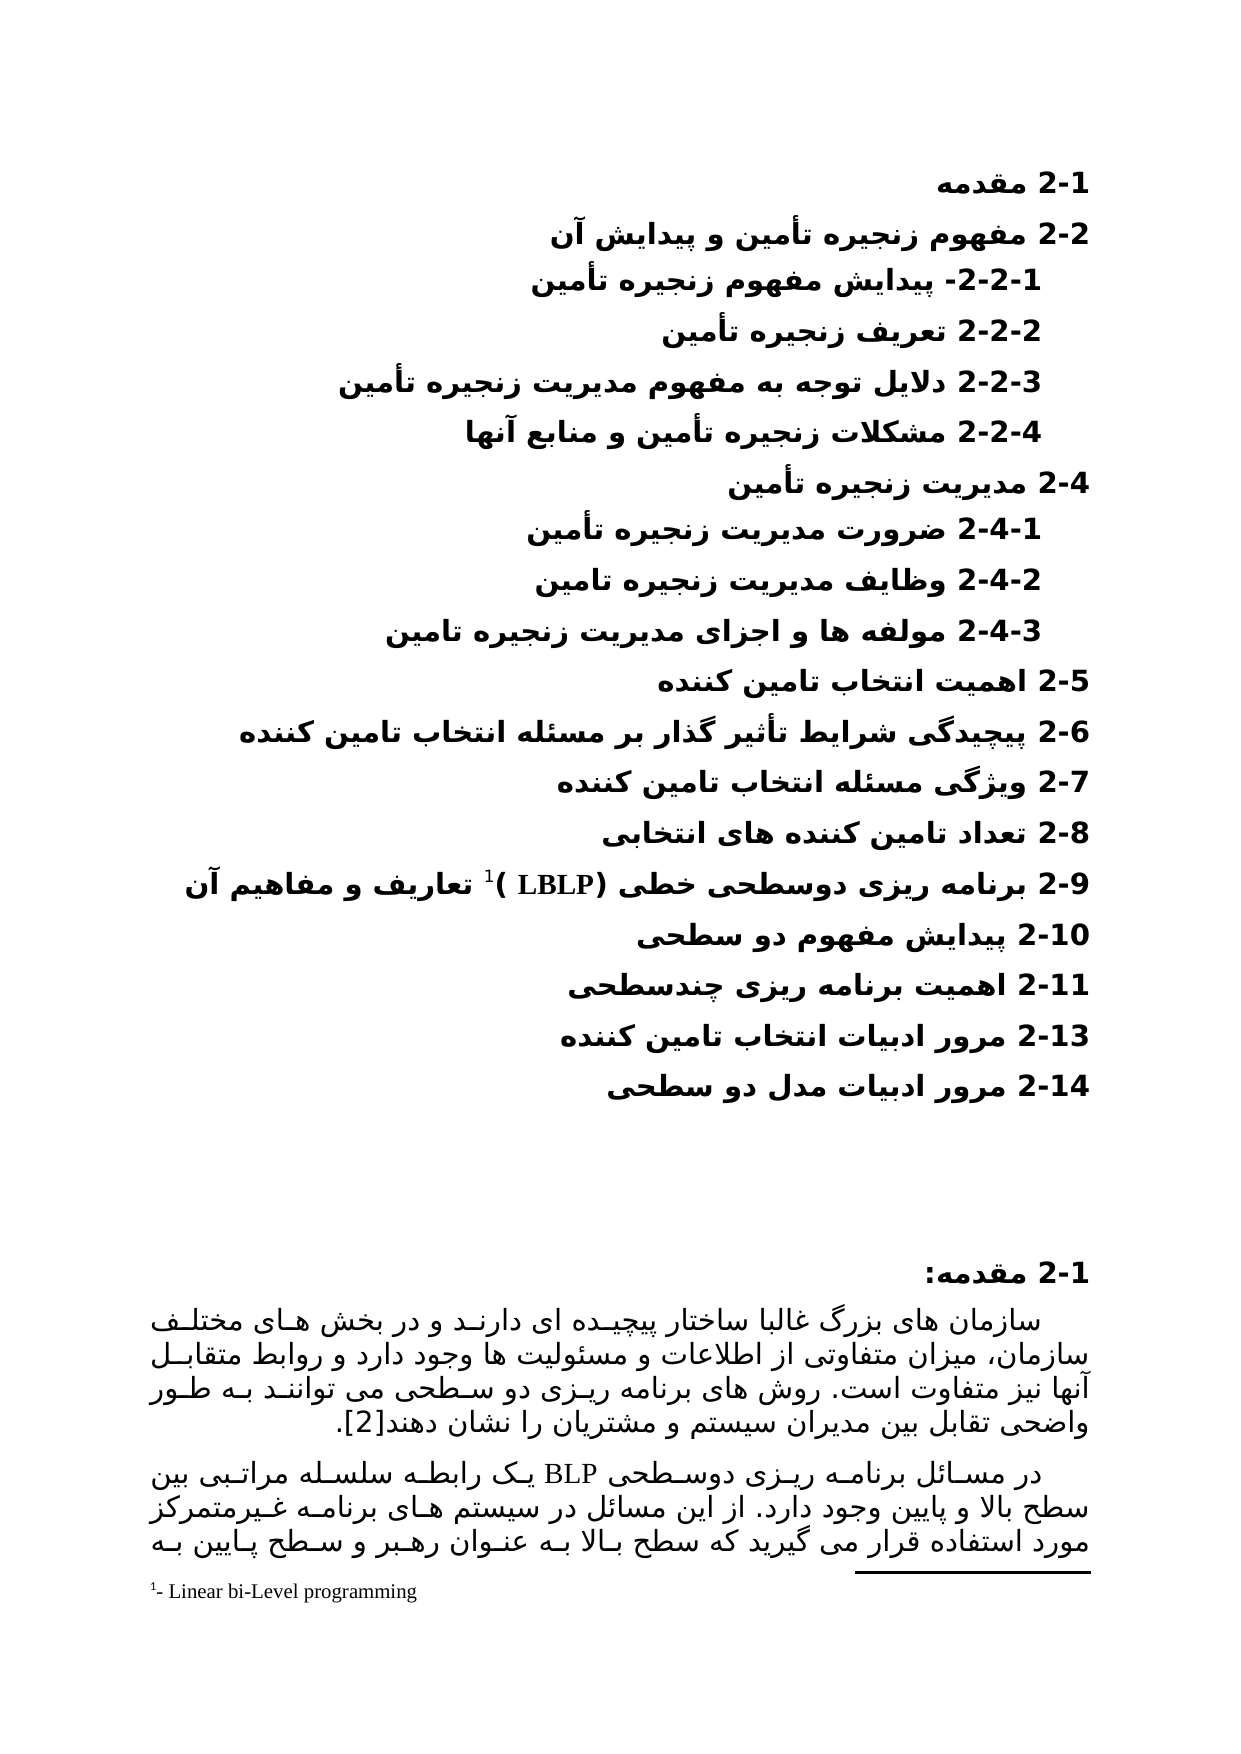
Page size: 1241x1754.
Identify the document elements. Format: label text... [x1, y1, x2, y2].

subtitle 2-5 اهمیت انتخاب تامین کننده [150, 664, 1090, 698]
subtitle 2-7 ویژگی مسئله انتخاب تامین کننده [150, 766, 1090, 800]
subtitle 2-11 اهمیت برنامه ریزی چندسطحی [150, 968, 1090, 1002]
subtitle 2-4-3 مولفه ها و اجزای مدیریت زنجیره تامین [150, 614, 1090, 648]
subtitle 2-2-2 تعریف زنجیره تأمین [150, 314, 1090, 348]
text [150, 1456, 1090, 1558]
text سازمان های بزرگ غالبا ساختار پیچیده ای دارند و در بخش های مختلف سازمان، میزان متفاوتی از اطلاعات و مسئولیت ها وجود دارد و روابط متقابل آنها نیز متفاوت است. روش های برنامه ریزی دو سطحی می توانند به طور واضحی تقابل بین مدیران سیستم و مشتریان را نشان دهند[2]. [150, 1303, 1090, 1439]
subtitle 2-1 مقدمه [150, 167, 1090, 201]
subtitle 2-4 مدیریت زنجیره تأمین [150, 466, 1090, 500]
subtitle 2-10 پیدایش مفهوم دو سطحی [150, 918, 1090, 952]
subtitle 2-4-1 ضرورت مدیریت زنجیره تأمین [150, 513, 1090, 547]
subtitle 2-9 برنامه ریزی دوسطحی خطی (LBLP ) تعاریف و مفاهیم آن [150, 867, 1090, 901]
subtitle 2-13 مرور ادبیات انتخاب تامین کننده [150, 1019, 1090, 1053]
subtitle 2-6 پیچیدگی شرایط تأثیر گذار بر مسئله انتخاب تامین کننده [150, 715, 1090, 749]
subtitle 2-4-2 وظایف مدیریت زنجیره تامین [150, 563, 1090, 597]
subtitle 2-8 تعداد تامین کننده های انتخابی [150, 816, 1090, 850]
subtitle 2-2-3 دلایل توجه به مفهوم مدیریت زنجیره تأمین [150, 365, 1090, 399]
subtitle 2-2-4 مشکلات زنجیره تأمین و منابع آنها [150, 416, 1090, 449]
subtitle 2-14 مرور ادبیات مدل دو سطحی [150, 1070, 1090, 1104]
subtitle 2-2-1- پیدایش مفهوم زنجیره تأمین [150, 264, 1090, 298]
subtitle 2-1 مقدمه: [150, 1257, 1090, 1291]
subtitle 2-2 مفهوم زنجیره تأمین و پیدایش آن [150, 217, 1090, 251]
